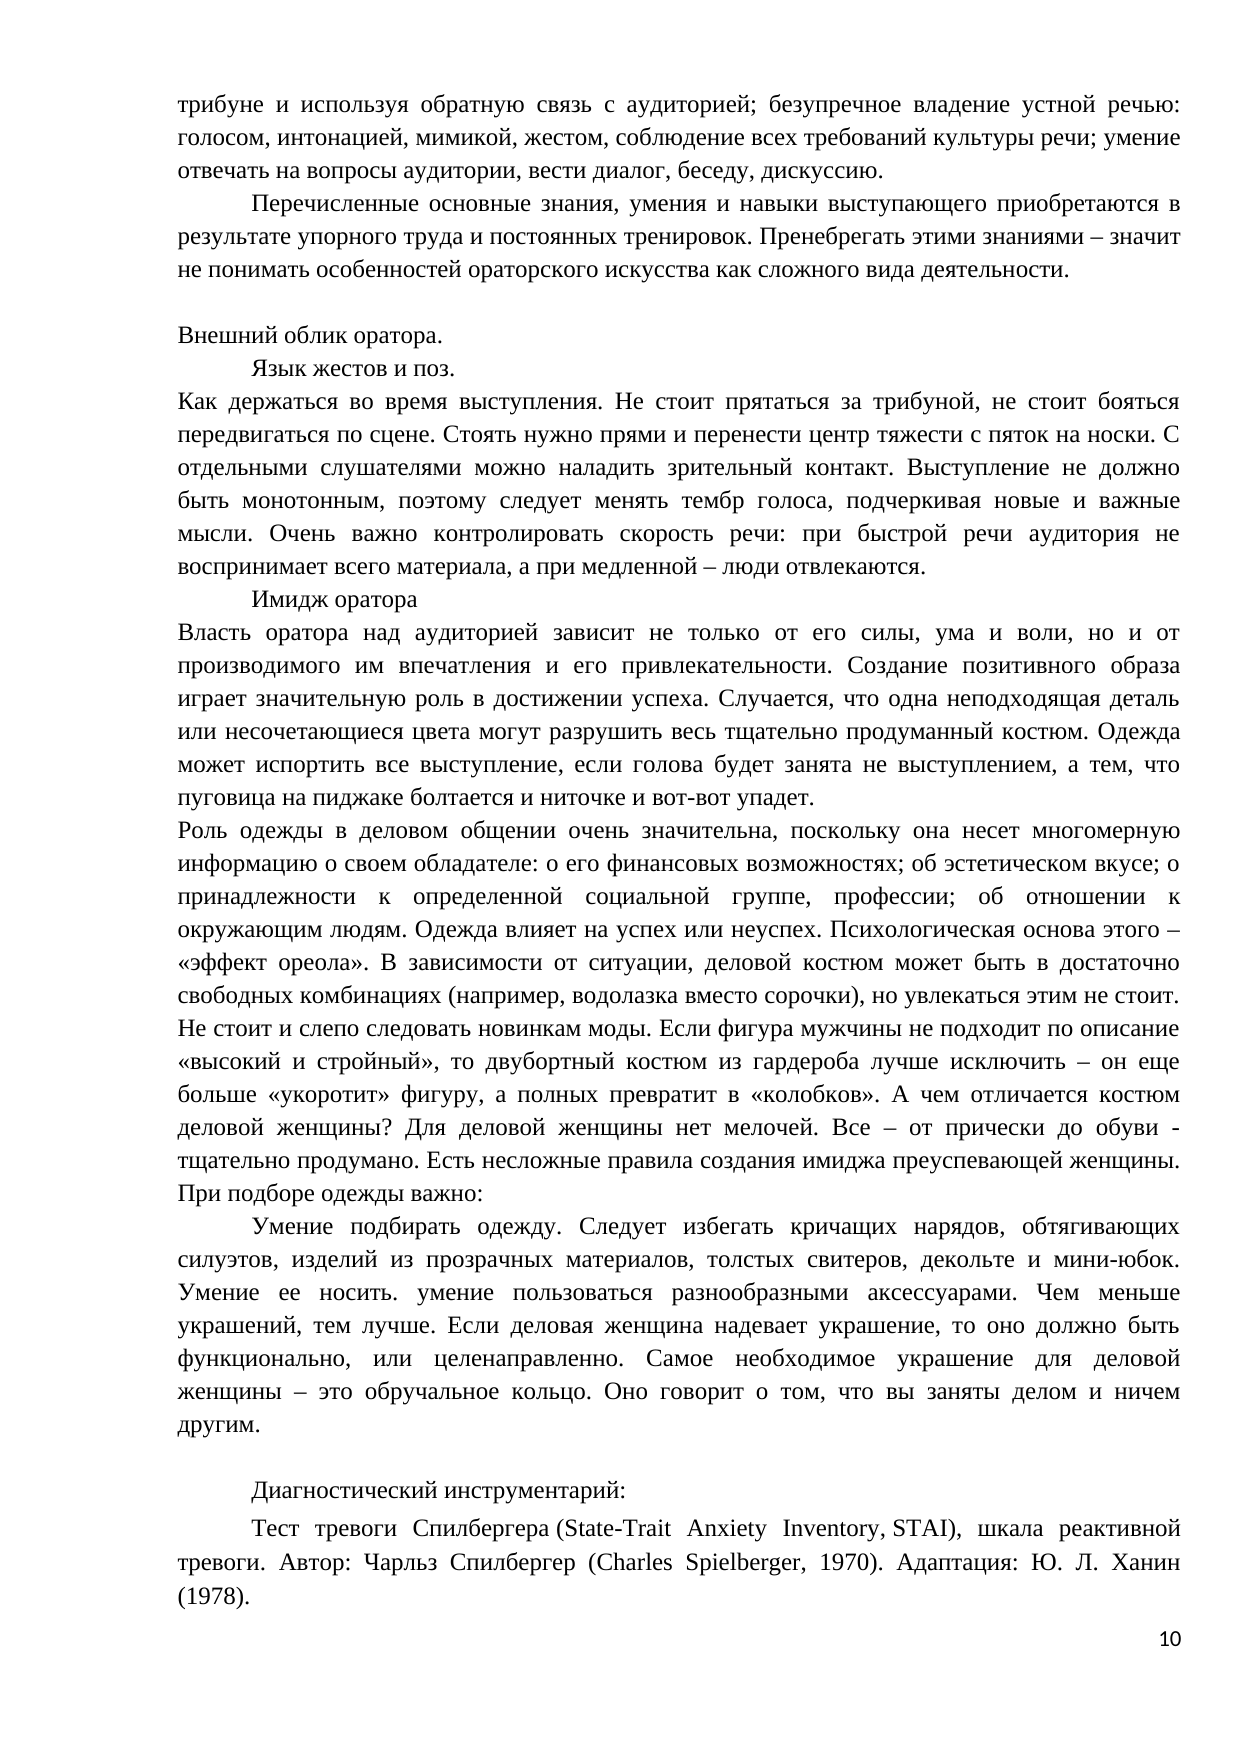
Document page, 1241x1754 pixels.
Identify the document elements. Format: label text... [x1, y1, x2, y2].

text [177, 89, 1181, 183]
text Умение подбирать одежду. Следует избегать кричащих нарядов, обтягивающих силуэтов, изделий из прозрачных материалов, толстых свитеров, декольте и мини-юбок. Умение ее носить. умение пользоваться разнообразными аксессуарами. Чем меньше украшений, тем лучше. Если деловая женщина надевает украшение, то оно должно быть функционально, или целенаправленно. Самое необходимое украшение для деловой женщины – это обручальное кольцо. Оно говорит о том, что вы заняты делом и ничем другим. [177, 1211, 1181, 1438]
text Как держаться во время выступления. Не стоит прятаться за трибуной, не стоит бояться передвигаться по сцене. Стоять нужно прями и перенести центр тяжести с пяток на носки. С отдельными слушателями можно наладить зрительный контакт. Выступление не должно быть монотонным, поэтому следует менять тембр голоса, подчеркивая новые и важные мысли. Очень важно контролировать скорость речи: при быстрой речи аудитория не воспринимает всего материала, а при медленной – люди отвлекаются. [177, 386, 1181, 580]
text Имидж оратора [177, 584, 1181, 613]
text Язык жестов и поз. [177, 353, 1181, 382]
text Перечисленные основные знания, умения и навыки выступающего приобретаются в результате упорного труда и постоянных тренировок. Пренебрегать этими знаниями – значит не понимать особенностей ораторского искусства как сложного вида деятельности. [177, 188, 1181, 282]
text Диагностический инструментарий: [177, 1476, 1181, 1504]
text Роль одежды в деловом общении очень значительна, поскольку она несет многомерную информацию о своем обладателе: о его финансовых возможностях; об эстетическом вкусе; о принадлежности к определенной социальной группе, профессии; об отношении к окружающим людям. Одежда влияет на успех или неуспех. Психологическая основа этого – «эффект ореола». В зависимости от ситуации, деловой костюм может быть в достаточно свободных комбинациях (например, водолазка вместо сорочки), но увлекаться этим не стоит. Не стоит и слепо следовать новинкам моды. Если фигура мужчины не подходит по описание «высокий и стройный», то двубортный костюм из гардероба лучше исключить – он еще больше «укоротит» фигуру, а полных превратит в «колобков». А чем отличается костюм деловой женщины? Для деловой женщины нет мелочей. Все – от прически до обуви - тщательно продумано. Есть несложные правила создания имиджа преуспевающей женщины. При подборе одежды важно: [177, 815, 1181, 1207]
text Внешний облик оратора. [177, 320, 1181, 348]
text Тест тревоги Спилбергера (State-Trait Anxiety Inventory, STAI), шкала реактивной тревоги. Автор: Чарльз Спилбергер (Charles Spielberger, 1970). Адаптация: Ю. Л. Ханин (1978). [177, 1508, 1181, 1610]
text Власть оратора над аудиторией зависит не только от его силы, ума и воли, но и от производимого им впечатления и его привлекательности. Создание позитивного образа играет значительную роль в достижении успеха. Случается, что одна неподходящая деталь или несочетающиеся цвета могут разрушить весь тщательно продуманный костюм. Одежда может испортить все выступление, если голова будет занята не выступлением, а тем, что пуговица на пиджаке болтается и ниточке и вот-вот упадет. [177, 617, 1181, 811]
